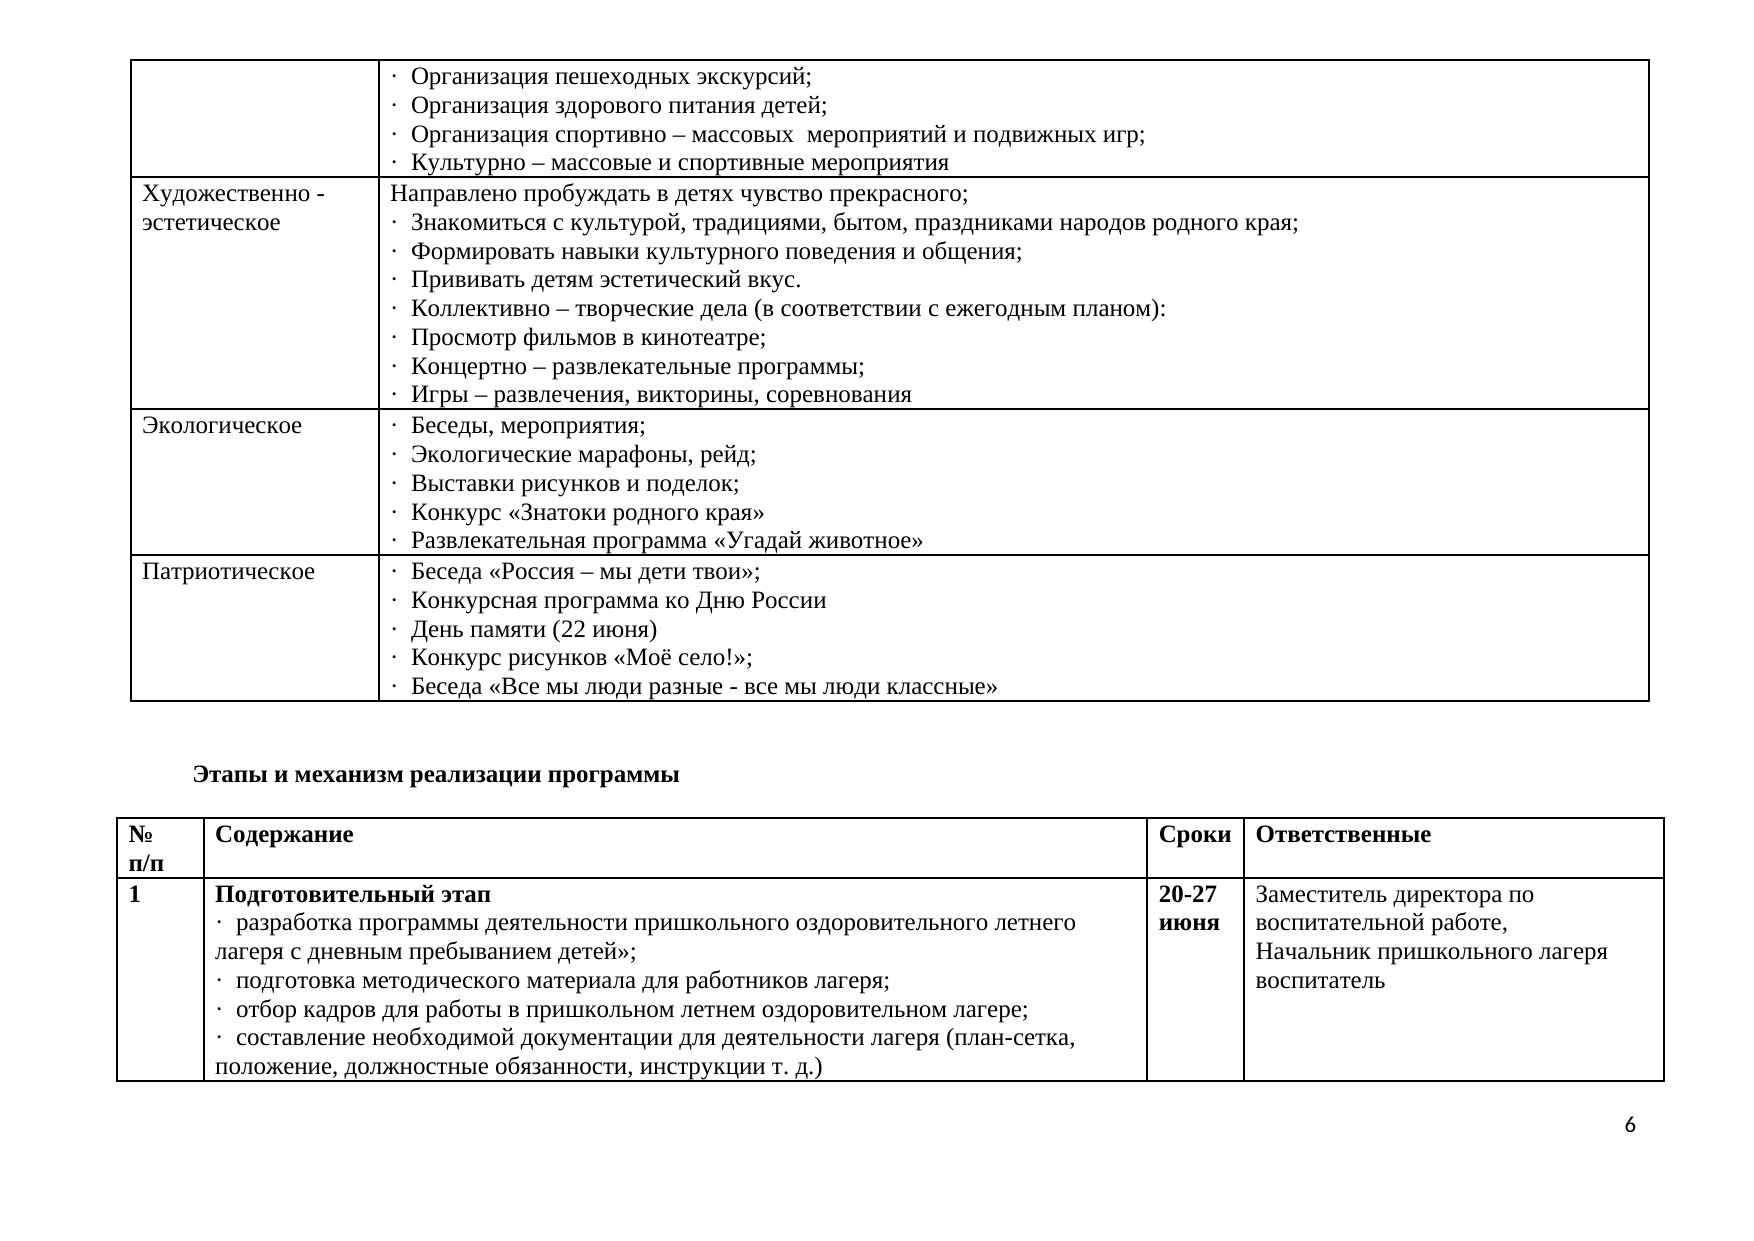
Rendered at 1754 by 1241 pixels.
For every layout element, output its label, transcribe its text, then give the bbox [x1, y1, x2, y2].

table_header № п/п [118, 819, 203, 877]
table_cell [132, 61, 378, 176]
table_cell Патриотическое [132, 556, 378, 700]
table_header Содержание [205, 819, 1146, 877]
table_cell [1245, 879, 1663, 1080]
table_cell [380, 61, 1648, 176]
table_header Сроки [1148, 819, 1243, 877]
table_cell Художественно - эстетическое [132, 178, 378, 408]
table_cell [205, 879, 1146, 1080]
table_cell · Беседа «Россия – мы дети твои»; · Конкурсная программа ко Дню России · День памяти (22 июня) · Конкурс рисунков «Моё село!»; · Беседа «Все мы люди разные - все мы люди классные» [380, 556, 1648, 700]
table_header Ответственные [1245, 819, 1663, 877]
table_cell 20-27 июня [1148, 879, 1243, 1080]
table_cell Направлено пробуждать в детях чувство прекрасного; · Знакомиться с культурой, традициями, бытом, праздниками народов родного края; · Формировать навыки культурного поведения и общения; · Прививать детям эстетический вкус. · Коллективно – творческие дела (в соответствии с ежегодным планом): · Просмотр фильмов в кинотеатре; · Концертно – развлекательные программы; · Игры – развлечения, викторины, соревнования [380, 178, 1648, 408]
text Этапы и механизм реализации программы [118, 759, 1636, 788]
table_cell · Беседы, мероприятия; · Экологические марафоны, рейд; · Выставки рисунков и поделок; · Конкурс «Знатоки родного края» · Развлекательная программа «Угадай животное» [380, 410, 1648, 554]
table_cell Экологическое [132, 410, 378, 554]
table_cell 1 [118, 879, 203, 1080]
